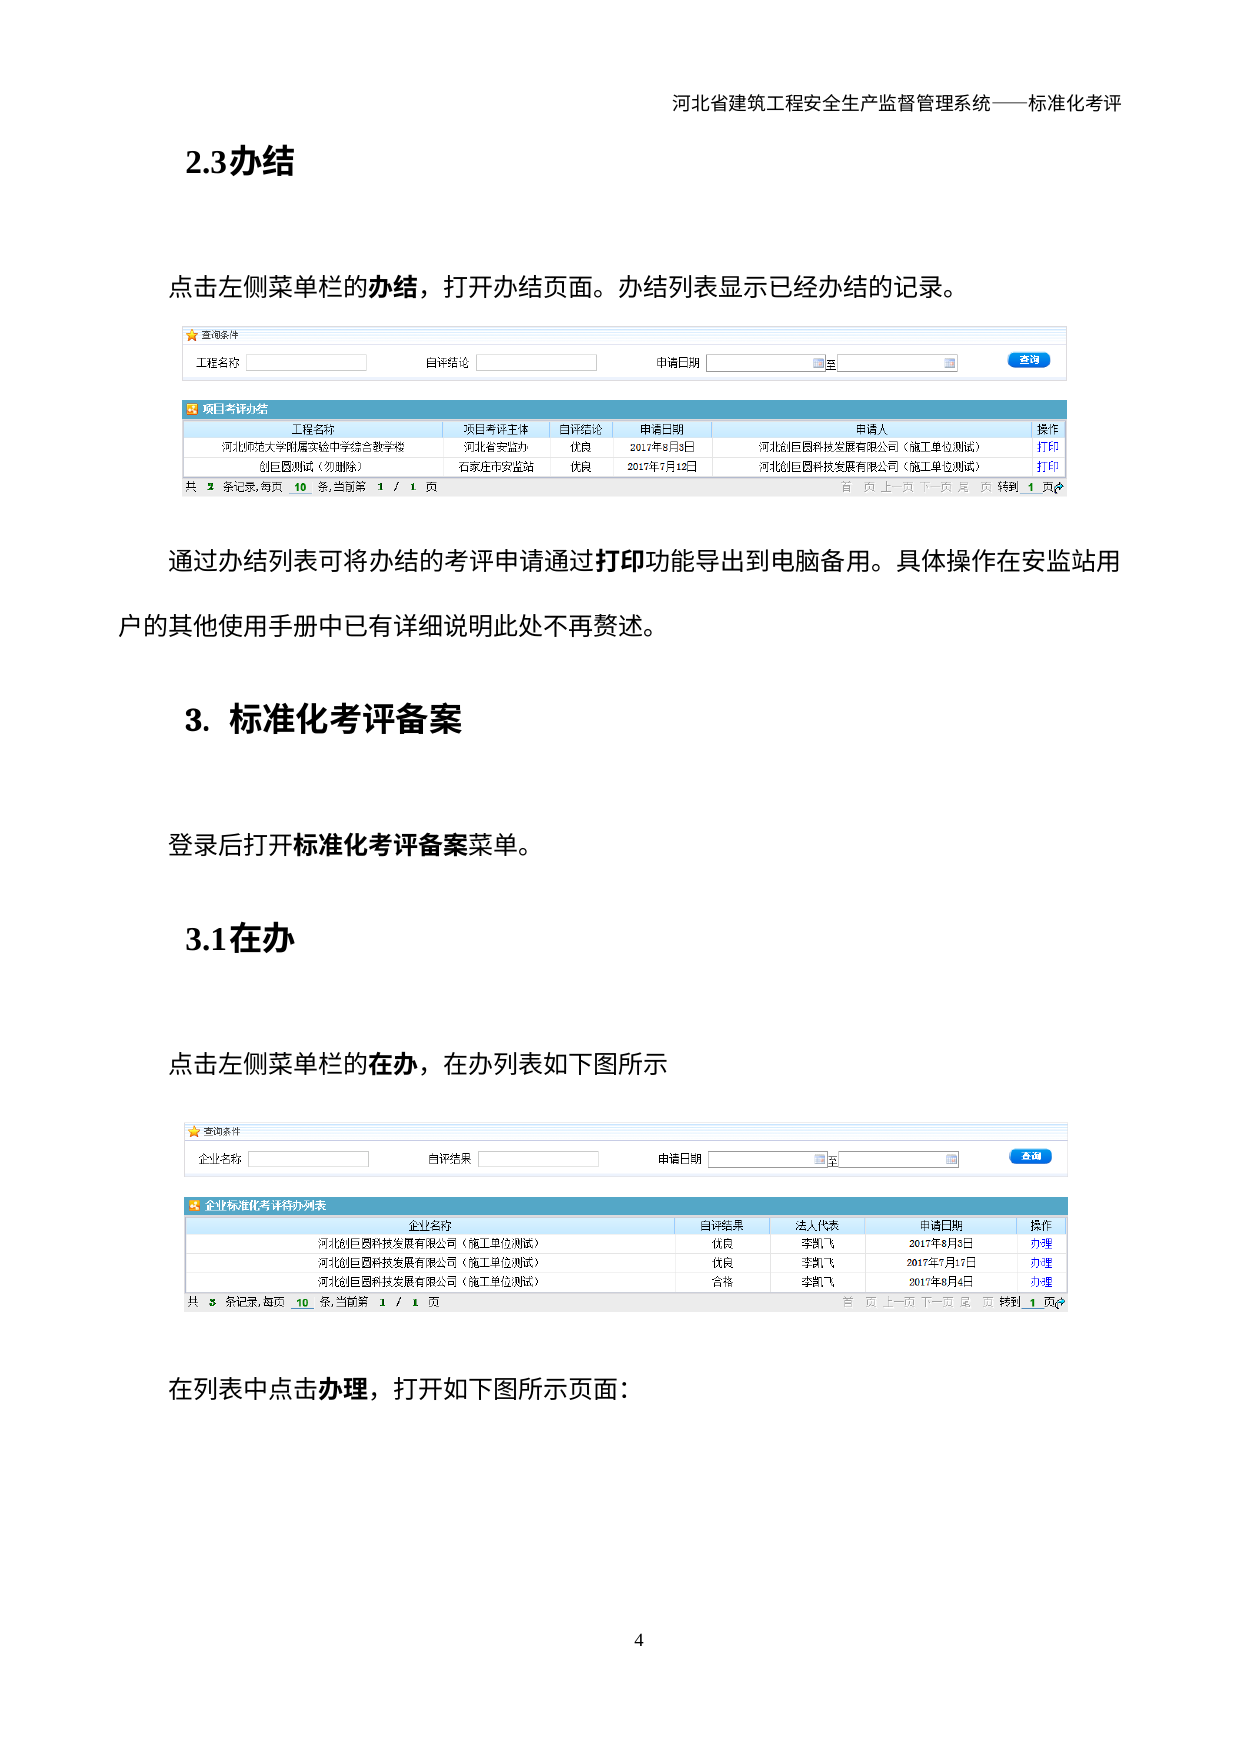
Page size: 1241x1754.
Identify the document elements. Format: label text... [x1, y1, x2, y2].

text 通过办结列表可将办结的考评申请通过打印功能导出到电脑备用。具体操作在安监站用户的其他使用手册中已有详细说明此处不再赘述。 [118, 527, 1122, 657]
subtitle 办结 [185, 126, 1122, 191]
text 点击左侧菜单栏的在办，在办列表如下图所示 [118, 1030, 1122, 1095]
text 点击左侧菜单栏的办结，打开办结页面。办结列表显示已经办结的记录。 [118, 253, 1122, 318]
picture [170, 1113, 1071, 1313]
subtitle 在办 [185, 903, 1122, 968]
text 在列表中点击办理，打开如下图所示页面： [118, 1355, 1122, 1420]
text 登录后打开标准化考评备案菜单。 [118, 811, 1122, 876]
subtitle 标准化考评备案 [185, 684, 1122, 749]
picture [170, 317, 1071, 500]
